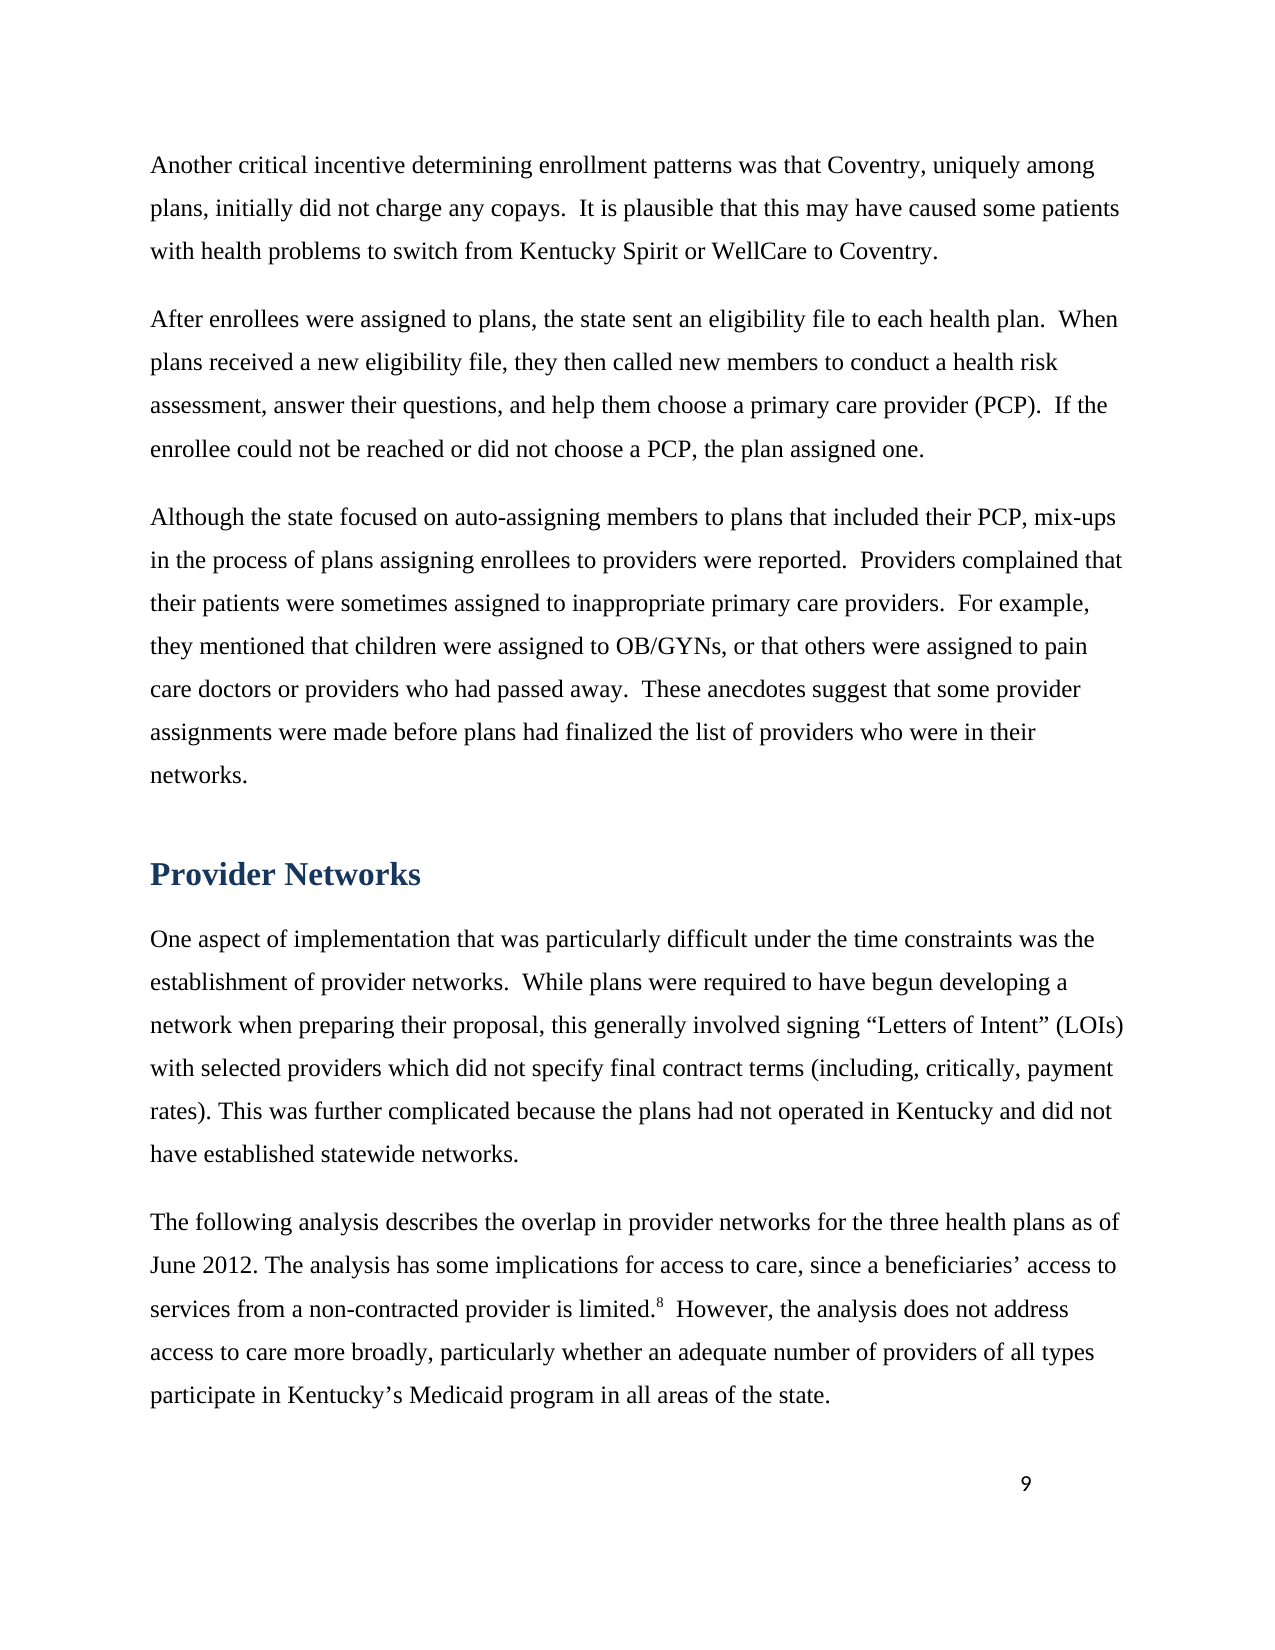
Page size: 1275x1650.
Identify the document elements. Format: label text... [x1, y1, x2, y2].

text Provider Networks [150, 854, 1125, 892]
text One aspect of implementation that was particularly difficult under the time constraints was the establishment of provider networks. While plans were required to have begun developing a network when preparing their proposal, this generally involved signing “Letters of Intent” (LOIs) with selected providers which did not specify final contract terms (including, critically, payment rates). This was further complicated because the plans had not operated in Kentucky and did not have established statewide networks. [150, 924, 1125, 1168]
text Although the state focused on auto-assigning members to plans that included their PCP, mix-ups in the process of plans assigning enrollees to providers were reported. Providers complained that their patients were sometimes assigned to inappropriate primary care providers. For example, they mentioned that children were assigned to OB/GYNs, or that others were assigned to pain care doctors or providers who had passed away. These anecdotes suggest that some provider assignments were made before plans had finalized the list of providers who were in their networks. [150, 502, 1125, 789]
text Another critical incentive determining enrollment patterns was that Coventry, uniquely among plans, initially did not charge any copays. It is plausible that this may have caused some patients with health problems to switch from Kentucky Spirit or WellCare to Coventry. [150, 150, 1125, 265]
text The following analysis describes the overlap in provider networks for the three health plans as of June 2012. The analysis has some implications for access to care, since a beneficiaries’ access to services from a non-contracted provider is limited. However, the analysis does not address access to care more broadly, particularly whether an adequate number of providers of all types participate in Kentucky’s Medicaid program in all areas of the state. [150, 1207, 1125, 1409]
text After enrollees were assigned to plans, the state sent an eligibility file to each health plan. When plans received a new eligibility file, they then called new members to conduct a health risk assessment, answer their questions, and help them choose a primary care provider (PCP). If the enrollee could not be reached or did not choose a PCP, the plan assigned one. [150, 304, 1125, 462]
